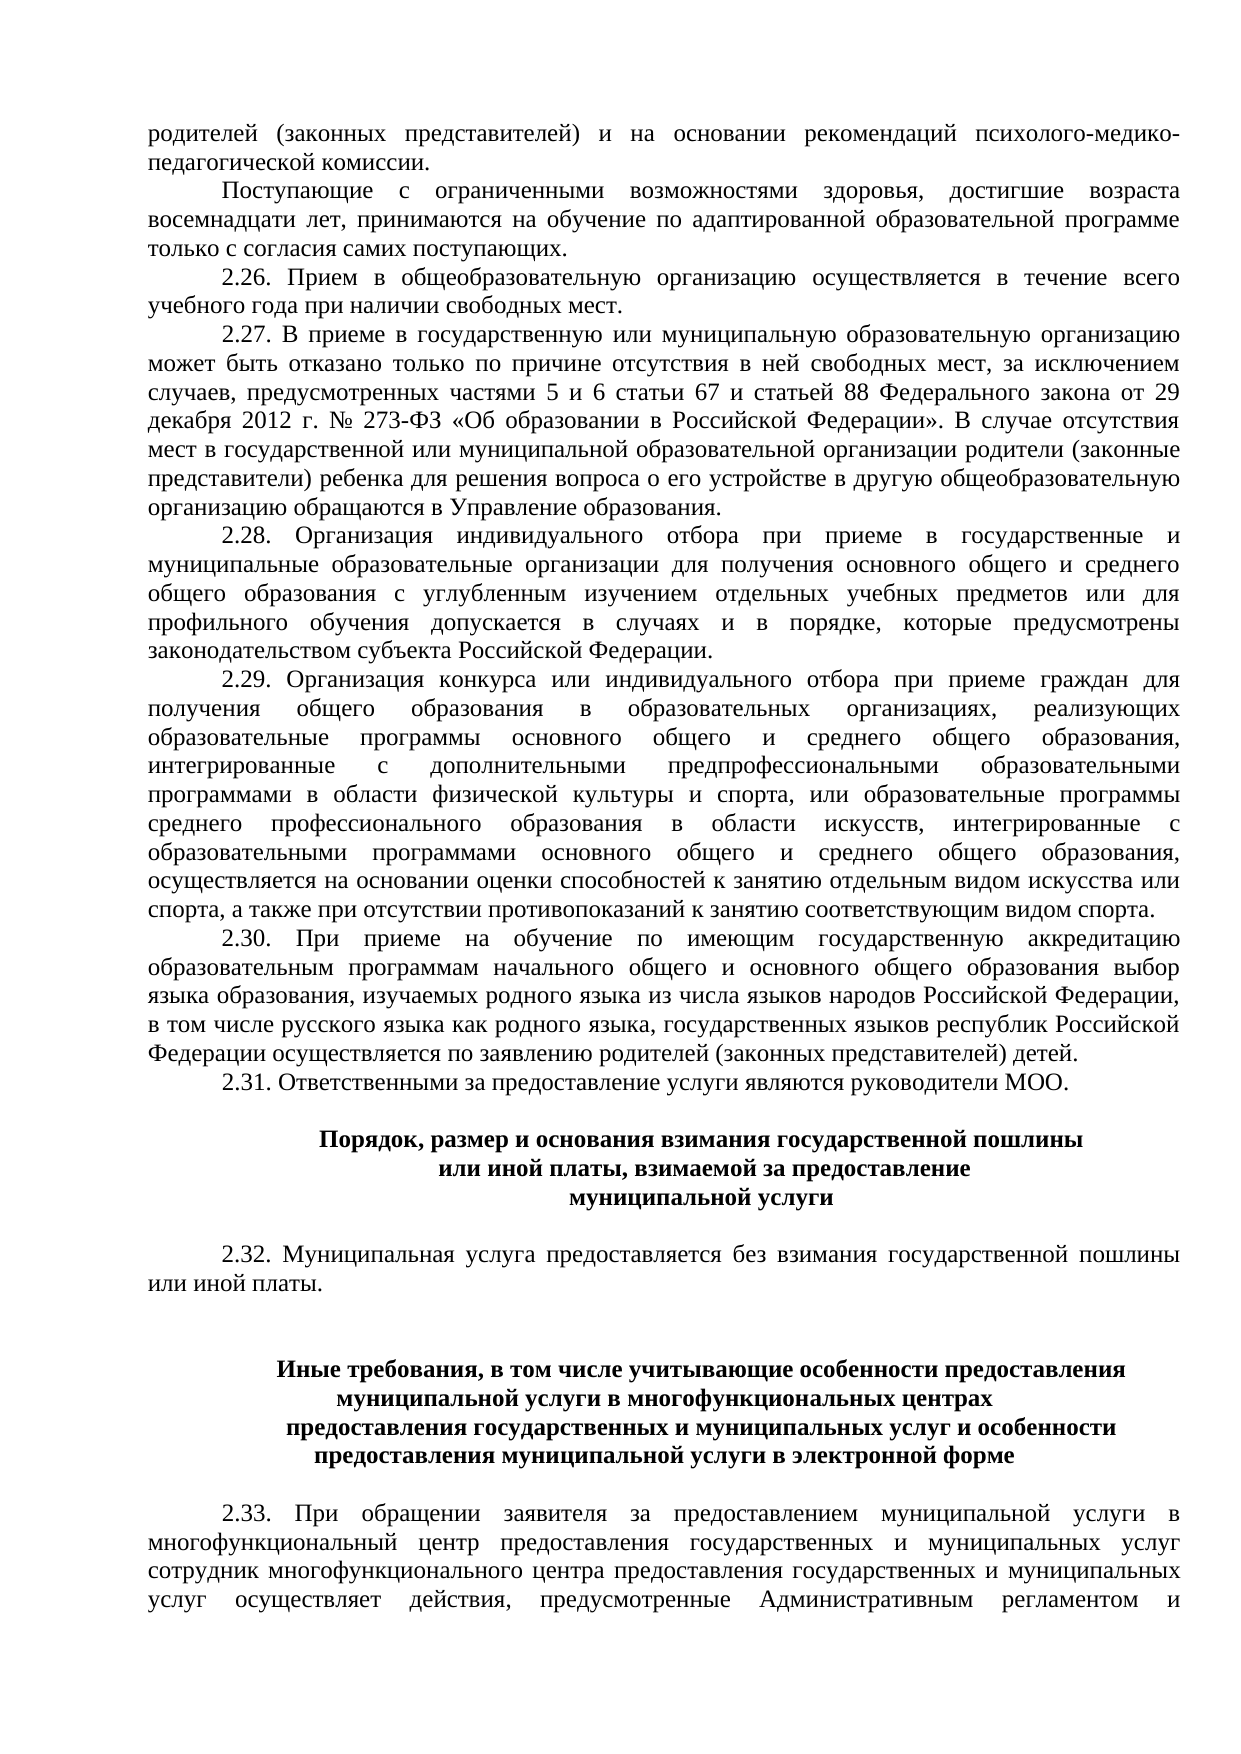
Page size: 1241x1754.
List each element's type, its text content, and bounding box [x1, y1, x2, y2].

text или иной платы, взимаемой за предоставление [148, 1153, 1181, 1182]
text 2.27. В приеме в государственную или муниципальную образовательную организацию может быть отказано только по причине отсутствия в ней свободных мест, за исключением случаев, предусмотренных частями 5 и 6 статьи 67 и статьей 88 Федерального закона от 29 декабря . № 273-ФЗ «Об образовании в Российской Федерации». В случае отсутствия мест в государственной или муниципальной образовательной организации родители (законные представители) ребенка для решения вопроса о его устройстве в другую общеобразовательную организацию обращаются в Управление образования. [148, 319, 1181, 521]
text 2.26. Прием в общеобразовательную организацию осуществляется в течение всего учебного года при наличии свободных мест. [148, 262, 1181, 319]
text Порядок, размер и основания взимания государственной пошлины [148, 1124, 1181, 1153]
text Иные требования, в том числе учитывающие особенности предоставления муниципальной услуги в многофункциональных центрах [148, 1354, 1181, 1412]
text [148, 1498, 1181, 1613]
text 2.31. Ответственными за предоставление услуги являются руководители МОО. [148, 1067, 1181, 1096]
text 2.32. Муниципальная услуга предоставляется без взимания государственной пошлины или иной платы. [148, 1239, 1181, 1297]
text 2.28. Организация индивидуального отбора при приеме в государственные и муниципальные образовательные организации для получения основного общего и среднего общего образования с углубленным изучением отдельных учебных предметов или для профильного обучения допускается в случаях и в порядке, которые предусмотрены законодательством субъекта Российской Федерации. [148, 521, 1181, 664]
text муниципальной услуги [148, 1182, 1181, 1211]
text 2.30. При приеме на обучение по имеющим государственную аккредитацию образовательным программам начального общего и основного общего образования выбор языка образования, изучаемых родного языка из числа языков народов Российской Федерации, в том числе русского языка как родного языка, государственных языков республик Российской Федерации осуществляется по заявлению родителей (законных представителей) детей. [148, 923, 1181, 1067]
text Поступающие с ограниченными возможностями здоровья, достигшие возраста восемнадцати лет, принимаются на обучение по адаптированной образовательной программе только с согласия самих поступающих. [148, 176, 1181, 262]
text 2.29. Организация конкурса или индивидуального отбора при приеме граждан для получения общего образования в образовательных организациях, реализующих образовательные программы основного общего и среднего общего образования, интегрированные с дополнительными предпрофессиональными образовательными программами в области физической культуры и спорта, или образовательные программы среднего профессионального образования в области искусств, интегрированные с образовательными программами основного общего и среднего общего образования, осуществляется на основании оценки способностей к занятию отдельным видом искусства или спорта, а также при отсутствии противопоказаний к занятию соответствующим видом спорта. [148, 664, 1181, 923]
text предоставления государственных и муниципальных услуг и особенности предоставления муниципальной услуги в электронной форме [148, 1412, 1181, 1469]
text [148, 118, 1181, 176]
